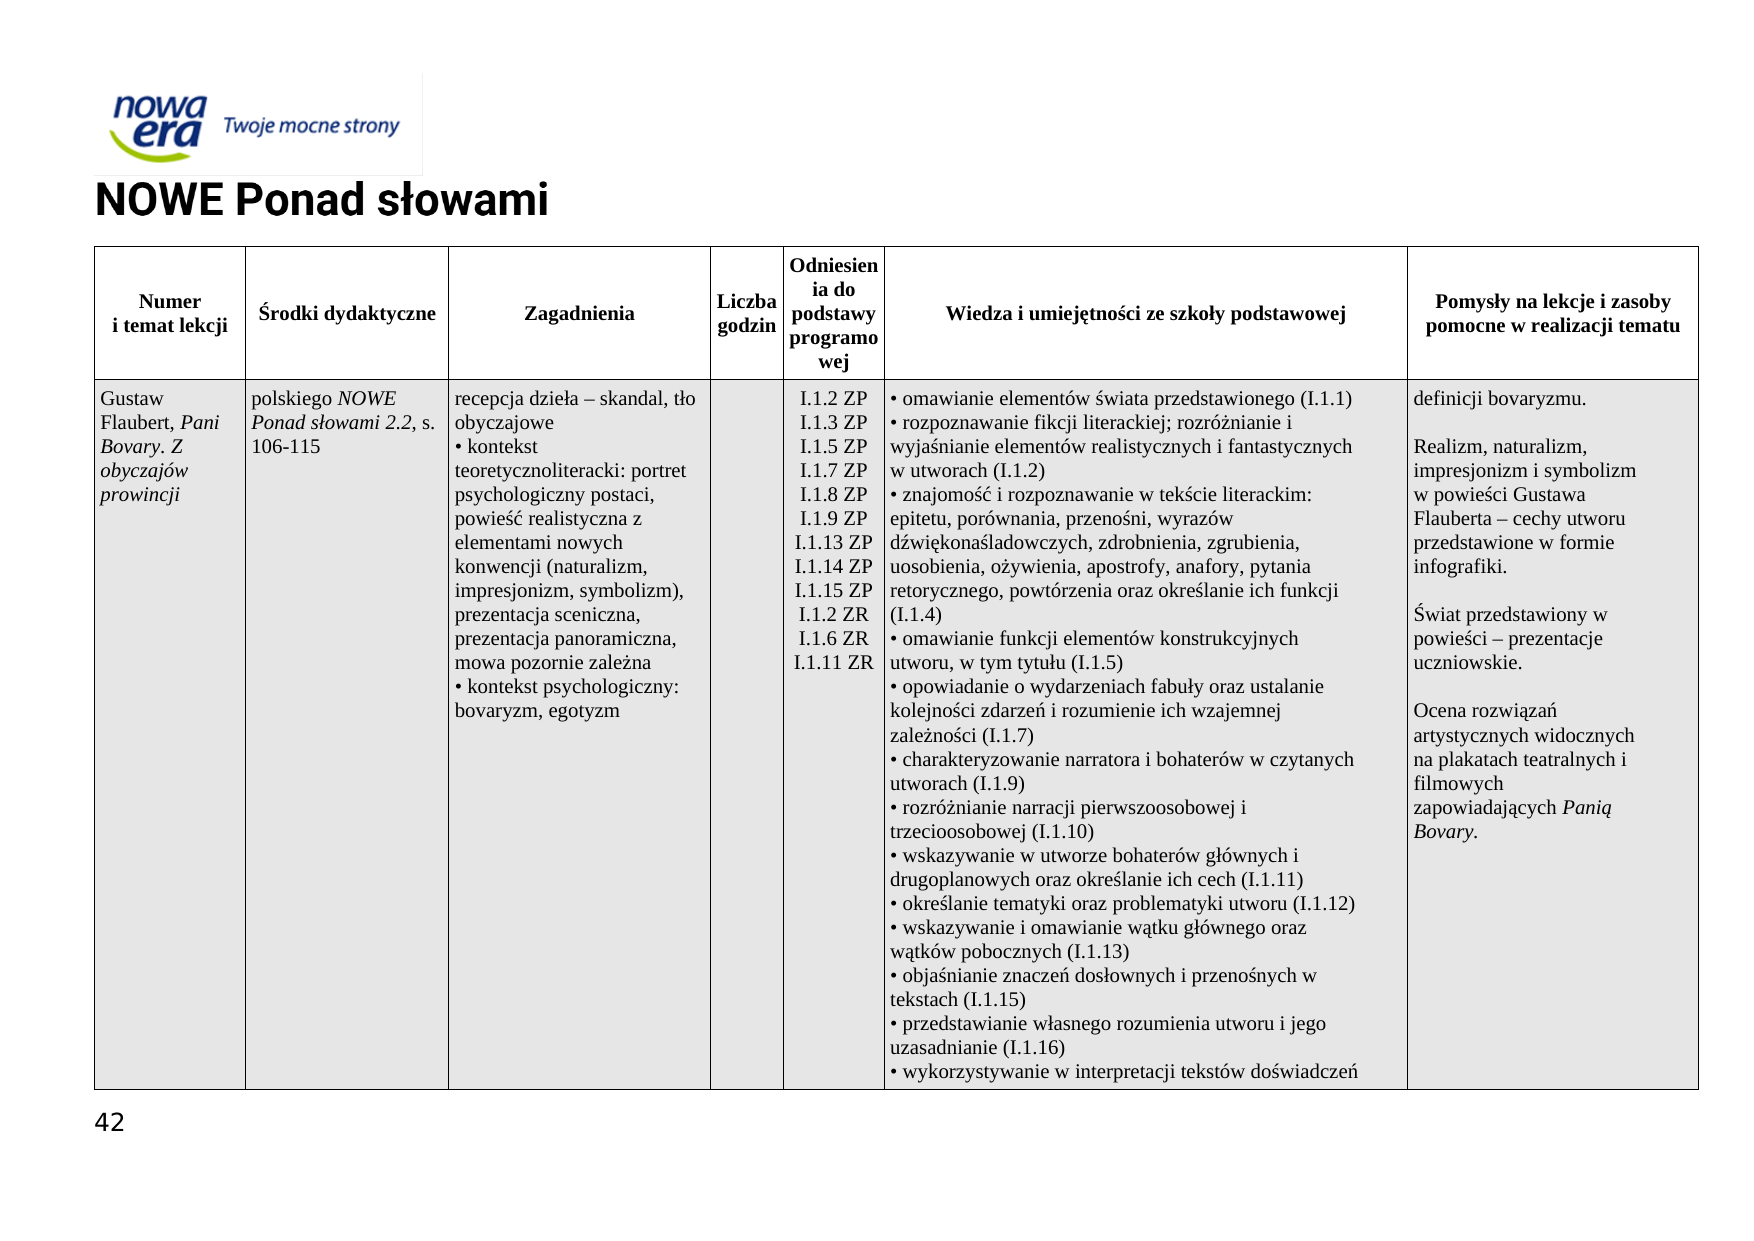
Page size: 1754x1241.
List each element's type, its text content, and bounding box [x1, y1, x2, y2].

table_cell 3 [711, 380, 783, 1089]
table_cell *51–53. Gustaw Flaubert, Pani Bovary. Z obyczajów prowincji [95, 380, 245, 1089]
table_header Odniesienia do podstawy programowej [784, 247, 884, 379]
table_header Numer i temat lekcji [95, 247, 245, 379]
table_header Pomysły na lekcje i zasoby pomocne w realizacji tematu [1408, 247, 1698, 379]
table_header Liczba godzin [711, 247, 783, 379]
table_header Zagadnienia [449, 247, 710, 379]
table_cell z kl. 4–6: • omawianie elementów świata przedstawionego (I.1.1) • rozpoznawanie fikcji literackiej; rozróżnianie i wyjaśnianie elementów realistycznych i fantastycznych w utworach (I.1.2) • znajomość i rozpoznawanie w tekście literackim: epitetu, porównania, przenośni, wyrazów dźwiękonaśladowczych, zdrobnienia, zgrubienia, uosobienia, ożywienia, apostrofy, anafory, pytania retorycznego, powtórzenia oraz określanie ich funkcji (I.1.4) • omawianie funkcji elementów konstrukcyjnych utworu, w tym tytułu (I.1.5) • opowiadanie o wydarzeniach fabuły oraz ustalanie kolejności zdarzeń i rozumienie ich wzajemnej zależności (I.1.7) • charakteryzowanie narratora i bohaterów w czytanych utworach (I.1.9) • rozróżnianie narracji pierwszoosobowej i trzecioosobowej (I.1.10) • wskazywanie w utworze bohaterów głównych i drugoplanowych oraz określanie ich cech (I.1.11) • określanie tematyki oraz problematyki utworu (I.1.12) • wskazywanie i omawianie wątku głównego oraz wątków pobocznych (I.1.13) • objaśnianie znaczeń dosłownych i przenośnych w tekstach (I.1.15) • przedstawianie własnego rozumienia utworu i jego uzasadnianie (I.1.16) • wykorzystywanie w interpretacji tekstów doświadczeń własnych oraz elementów wiedzy o kulturze (I.1.17) • wyrażanie własnego sądu o postaciach i zdarzeniach, określanie wartości ważnych dla bohatera (I.1.18) z kl. 7–8: • rozpoznawanie rodzajów literackich; określanie cech charakterystycznych dla poszczególnych rodzajów i przypisywanie czytanego utworu do odpowiedniego rodzaju (I.1.1) • określanie w poznawanych tekstach problematyki egzystencjalnej i poddawanie jej refleksji (I.1.7) • określanie wartości estetycznych poznawanych tekstów literackich (I.1.8) • wykorzystywanie w interpretacji utworów literackich odwołań do wartości uniwersalnych (I.1.9) • wykorzystywanie w interpretacji utworów literackich potrzebnych kontekstów (I.1.10) • wyszukiwanie w tekście potrzebnych informacji oraz cytowanie odpowiednich fragmentów tekstu (I.2.1) • gromadzenie i porządkowanie materiału rzeczowego potrzebnego do tworzenia wypowiedzi (III.1.2) • formułowanie pytań do tekstu (III.2.3) [885, 380, 1407, 1089]
table_cell • kontekst społeczny: recepcja dzieła – skandal, tło obyczajowe • kontekst teoretycznoliteracki: portret psychologiczny postaci, powieść realistyczna z elementami nowych konwencji (naturalizm, impresjonizm, symbolizm), prezentacja sceniczna, prezentacja panoramiczna, mowa pozornie zależna • kontekst psychologiczny: bovaryzm, egotyzm [449, 380, 710, 1089]
table_cell Wspólne redagowanie definicji bovaryzmu. Realizm, naturalizm, impresjonizm i symbolizm w powieści Gustawa Flauberta – cechy utworu przedstawione w formie infografiki. Świat przedstawiony w powieści – prezentacje uczniowskie. Ocena rozwiązań artystycznych widocznych na plakatach teatralnych i filmowych zapowiadających Panią Bovary. [1408, 380, 1698, 1089]
table_header Wiedza i umiejętności ze szkoły podstawowej [885, 247, 1407, 379]
table_cell I.1.1 ZP I.1.2 ZP I.1.3 ZP I.1.5 ZP I.1.7 ZP I.1.8 ZP I.1.9 ZP I.1.13 ZP I.1.14 ZP I.1.15 ZP I.1.2 ZR I.1.6 ZR I.1.11 ZR [784, 380, 884, 1089]
table_header Środki dydaktyczne [246, 247, 448, 379]
picture [93, 73, 555, 246]
table_cell • podręcznik do języka polskiego NOWE Ponad słowami 2.2, s. 106-115 [246, 380, 448, 1089]
